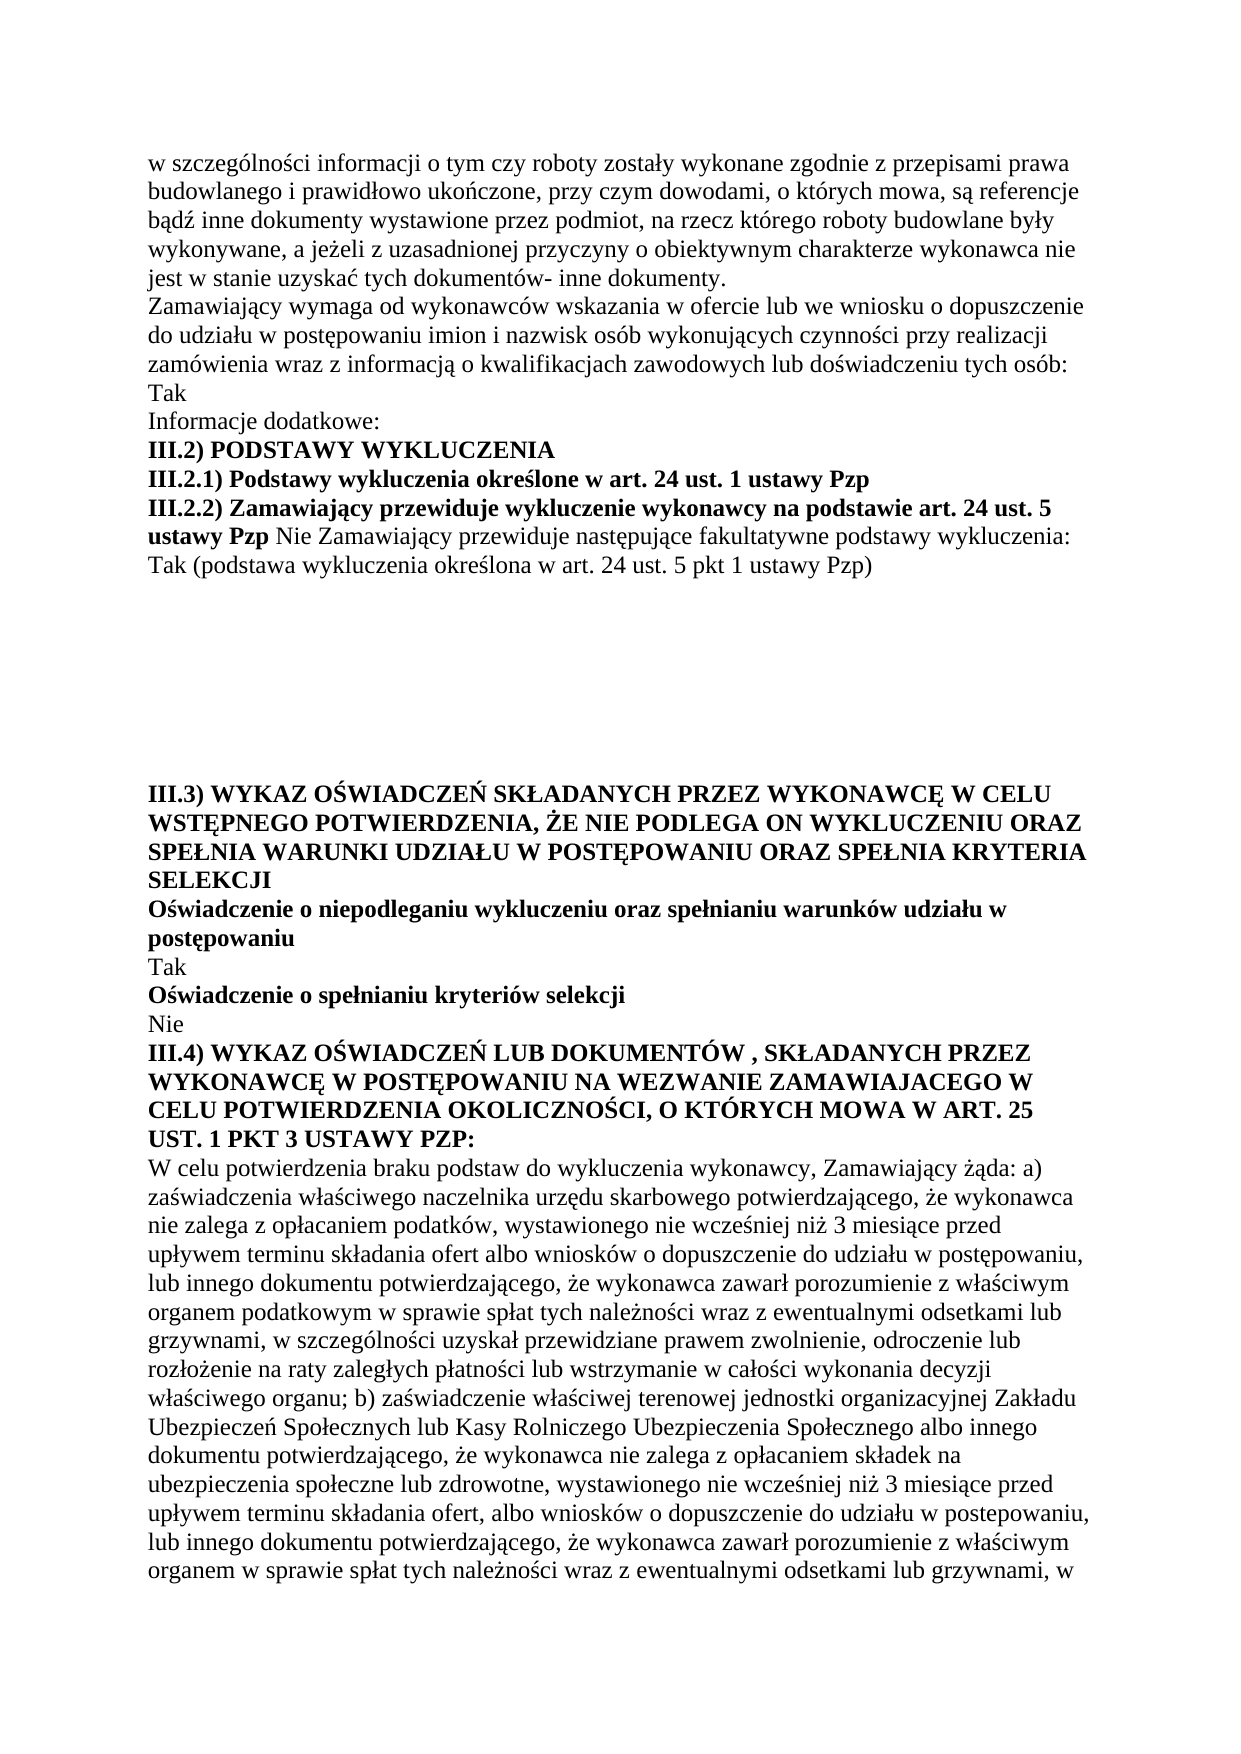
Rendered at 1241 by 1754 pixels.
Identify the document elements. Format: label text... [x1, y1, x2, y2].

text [148, 1153, 1093, 1584]
text III.3) WYKAZ OŚWIADCZEŃ SKŁADANYCH PRZEZ WYKONAWCĘ W CELU WSTĘPNEGO POTWIERDZENIA, ŻE NIE PODLEGA ON WYKLUCZENIU ORAZ SPEŁNIA WARUNKI UDZIAŁU W POSTĘPOWANIU ORAZ SPEŁNIA KRYTERIA SELEKCJI [148, 779, 1093, 894]
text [148, 148, 1093, 435]
text Oświadczenie o niepodleganiu wykluczeniu oraz spełnianiu warunków udziału w postępowaniu Tak Oświadczenie o spełnianiu kryteriów selekcji Nie [148, 894, 1093, 1038]
text III.2) PODSTAWY WYKLUCZENIA [148, 435, 1093, 464]
text III.2.1) Podstawy wykluczenia określone w art. 24 ust. 1 ustawy Pzp III.2.2) Zamawiający przewiduje wykluczenie wykonawcy na podstawie art. 24 ust. 5 ustawy Pzp Nie Zamawiający przewiduje następujące fakultatywne podstawy wykluczenia: Tak (podstawa wykluczenia określona w art. 24 ust. 5 pkt 1 ustawy Pzp) [148, 464, 1093, 779]
text III.4) WYKAZ OŚWIADCZEŃ LUB DOKUMENTÓW , SKŁADANYCH PRZEZ WYKONAWCĘ W POSTĘPOWANIU NA WEZWANIE ZAMAWIAJACEGO W CELU POTWIERDZENIA OKOLICZNOŚCI, O KTÓRYCH MOWA W ART. 25 UST. 1 PKT 3 USTAWY PZP: [148, 1038, 1093, 1153]
